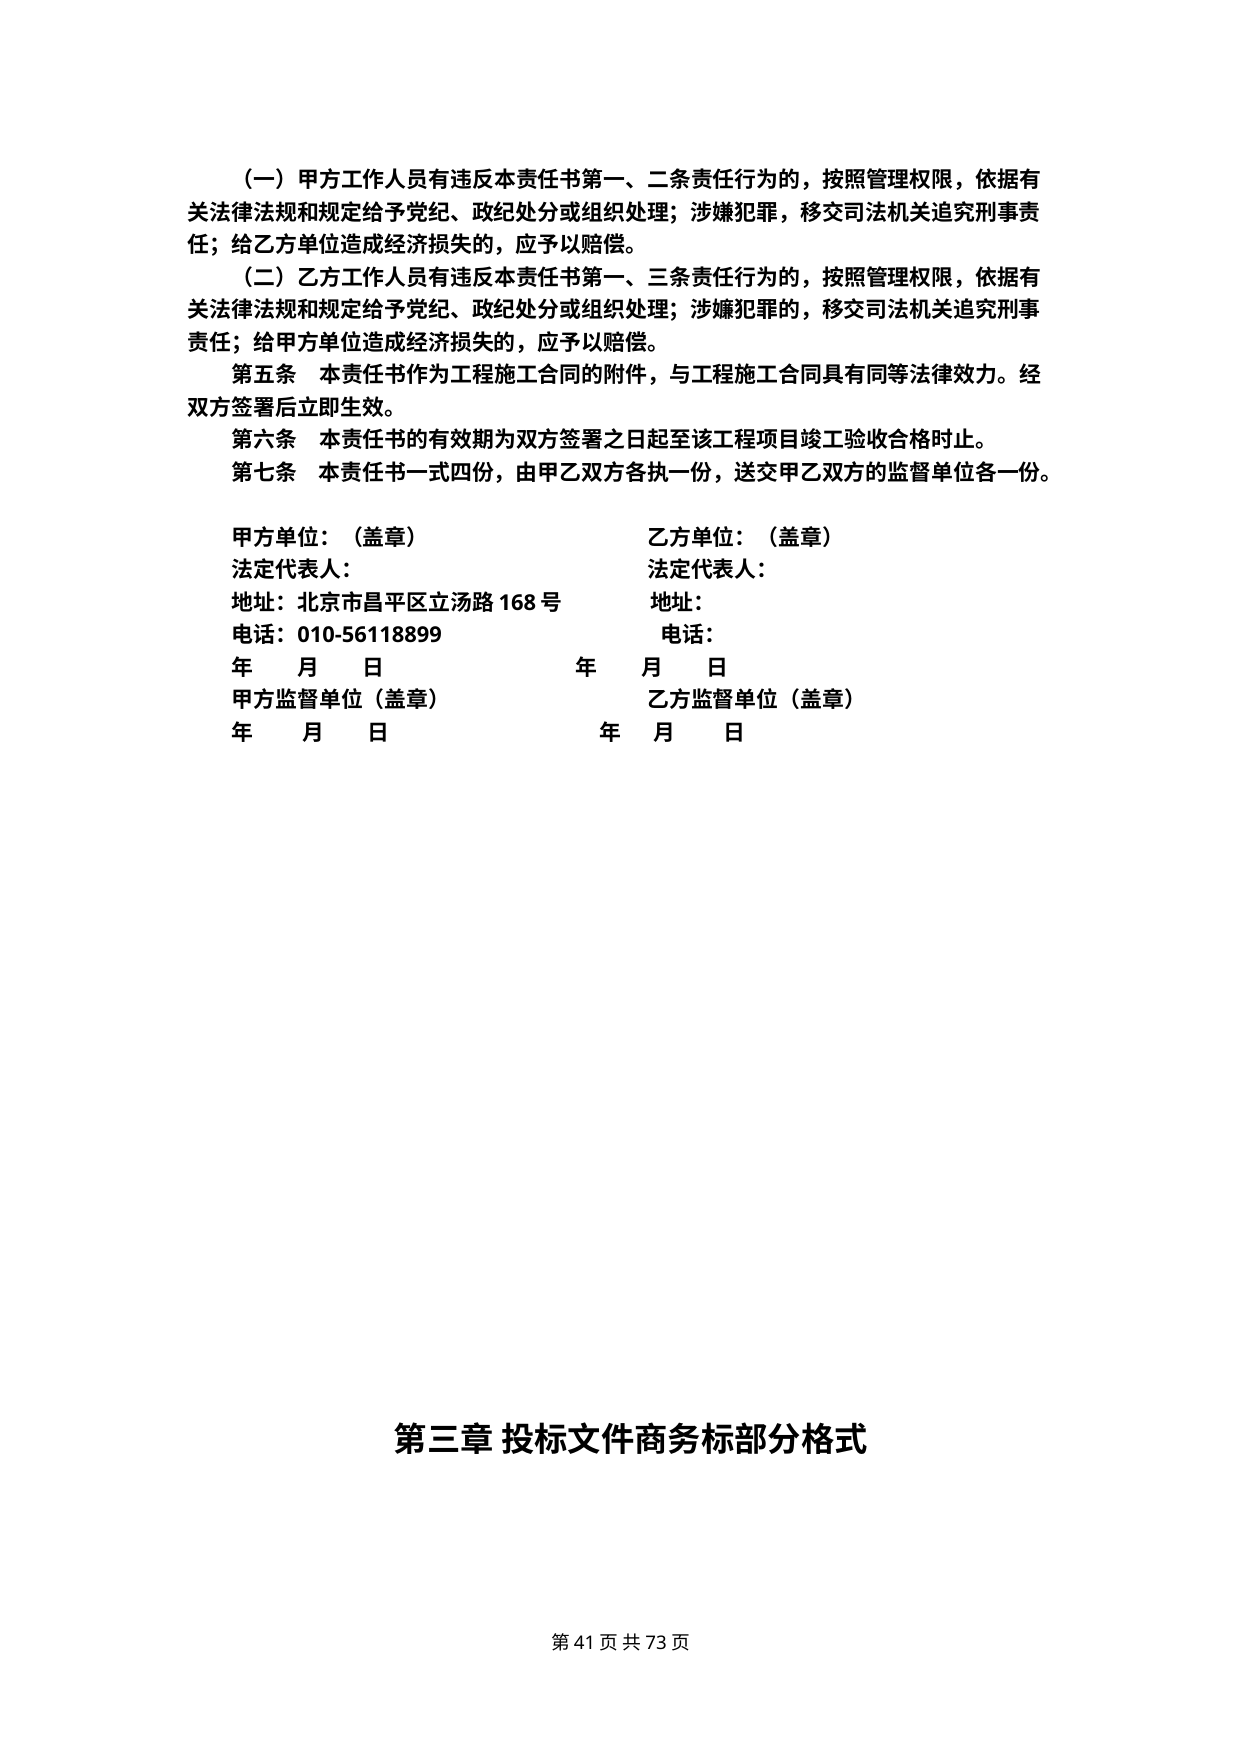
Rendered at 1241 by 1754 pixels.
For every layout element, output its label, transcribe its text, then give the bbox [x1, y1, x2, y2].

text 地址：北京市昌平区立汤路168号 地址： [187, 584, 1053, 617]
text 电话：010-56118899 电话： [187, 617, 1053, 649]
text 甲方监督单位（盖章） 乙方监督单位（盖章） [187, 682, 1053, 714]
text 法定代表人： 法定代表人： [187, 552, 1053, 584]
text 年 月 日 年 月 日 [187, 649, 1053, 682]
text 甲方单位：（盖章） 乙方单位：（盖章） [187, 519, 1053, 552]
text 第五条 本责任书作为工程施工合同的附件，与工程施工合同具有同等法律效力。经双方签署后立即生效。 [187, 357, 1053, 422]
text 第六条 本责任书的有效期为双方签署之日起至该工程项目竣工验收合格时止。 [187, 422, 1053, 454]
text 第七条 本责任书一式四份，由甲乙双方各执一份，送交甲乙双方的监督单位各一份。 [187, 454, 1053, 487]
subtitle 投标文件商务标部分格式 [187, 1404, 1053, 1469]
text （一）甲方工作人员有违反本责任书第一、二条责任行为的，按照管理权限，依据有关法律法规和规定给予党纪、政纪处分或组织处理；涉嫌犯罪，移交司法机关追究刑事责任；给乙方单位造成经济损失的，应予以赔偿。 [187, 162, 1053, 259]
text （二）乙方工作人员有违反本责任书第一、三条责任行为的，按照管理权限，依据有关法律法规和规定给予党纪、政纪处分或组织处理；涉嬚犯罪的，移交司法机关追究刑事责任；给甲方单位造成经济损失的，应予以赔偿。 [187, 259, 1053, 357]
text 年 月 日 年 月 日 [187, 714, 1053, 747]
